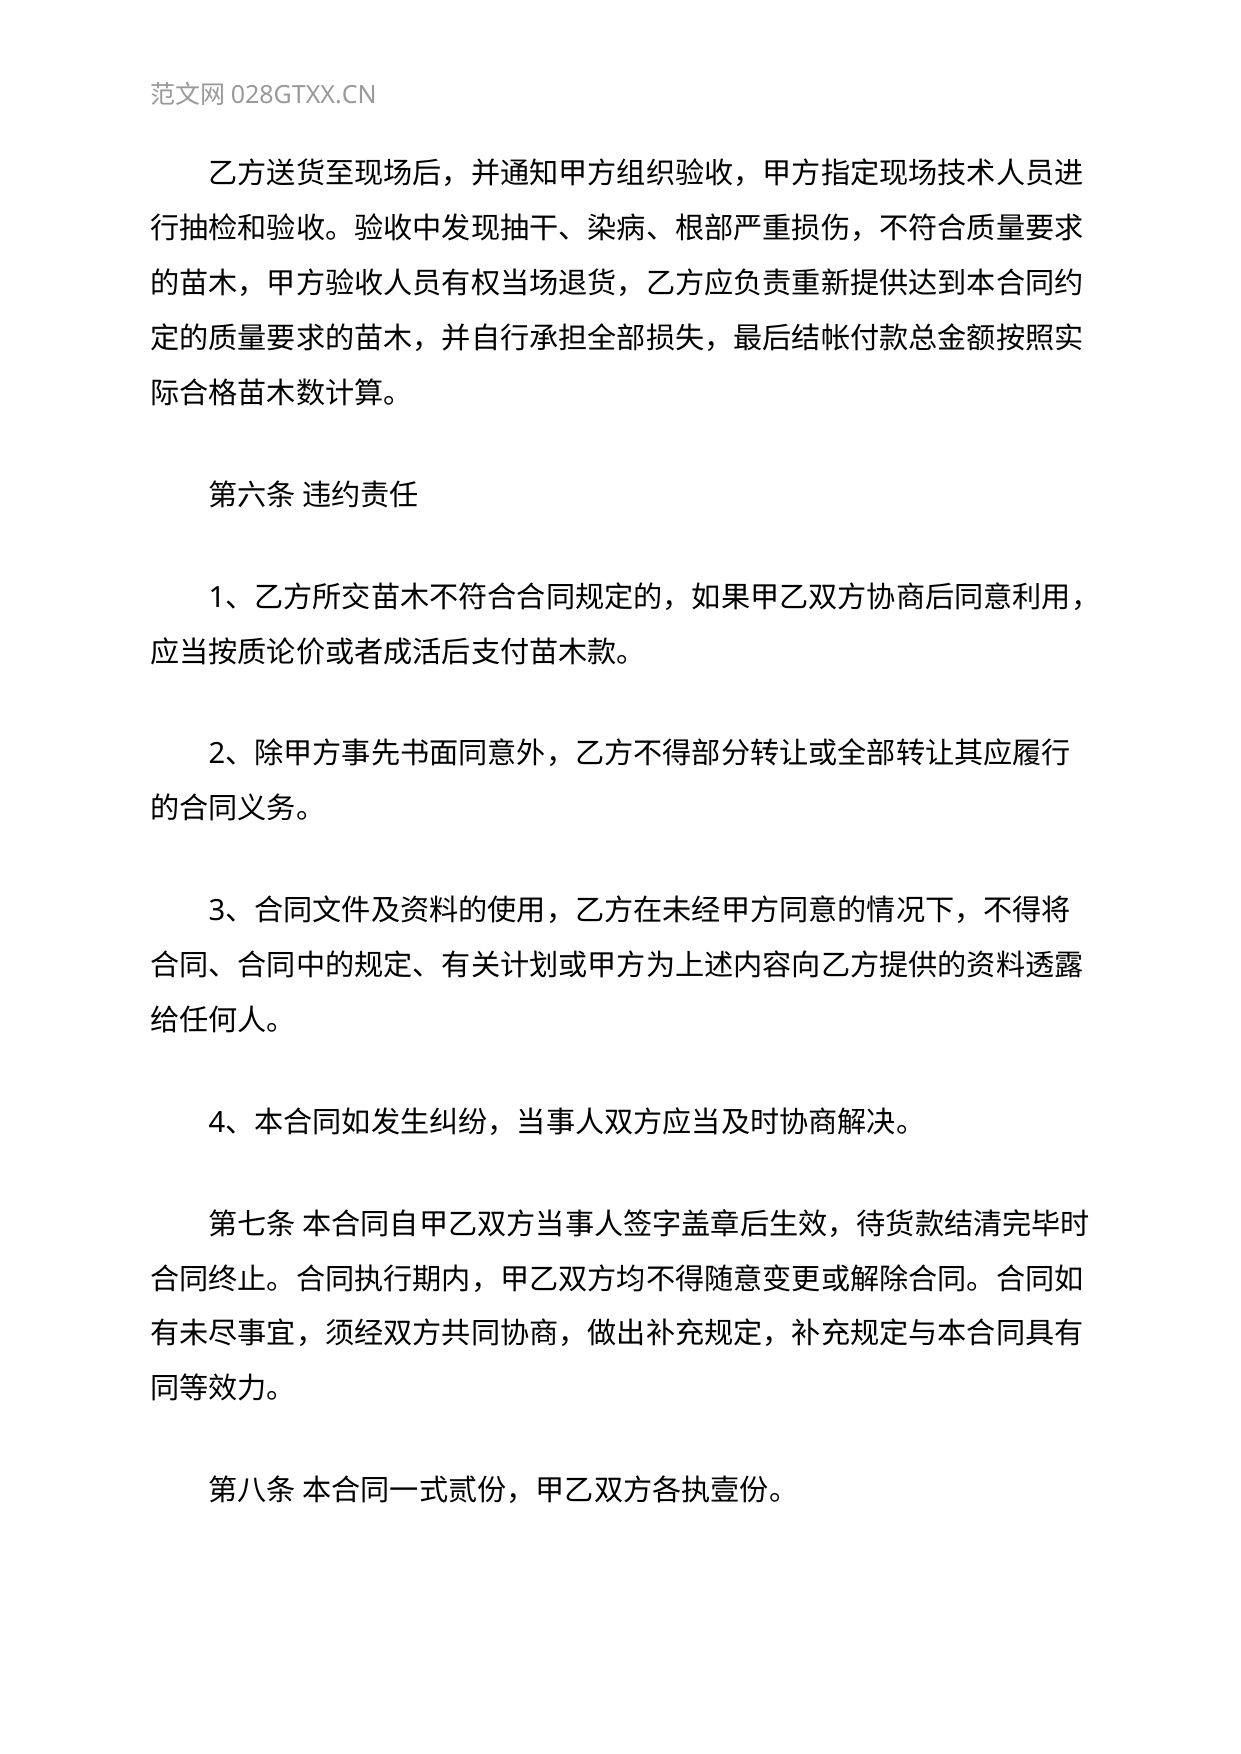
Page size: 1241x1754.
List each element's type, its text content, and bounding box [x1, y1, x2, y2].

text 2、除甲方事先书面同意外，乙方不得部分转让或全部转让其应履行的合同义务。 [150, 730, 1090, 827]
text 第八条 本合同一式贰份，甲乙双方各执壹份。 [150, 1467, 1090, 1509]
text 乙方送货至现场后，并通知甲方组织验收，甲方指定现场技术人员进行抽检和验收。验收中发现抽干、染病、根部严重损伤，不符合质量要求的苗木，甲方验收人员有权当场退货，乙方应负责重新提供达到本合同约定的质量要求的苗木，并自行承担全部损失，最后结帐付款总金额按照实际合格苗木数计算。 [150, 150, 1090, 412]
text 4、本合同如发生纠纷，当事人双方应当及时协商解决。 [150, 1098, 1090, 1141]
text 第七条 本合同自甲乙双方当事人签字盖章后生效，待货款结清完毕时合同终止。合同执行期内，甲乙双方均不得随意变更或解除合同。合同如有未尽事宜，须经双方共同协商，做出补充规定，补充规定与本合同具有同等效力。 [150, 1200, 1090, 1407]
text 第六条 违约责任 [150, 471, 1090, 514]
text 1、乙方所交苗木不符合合同规定的，如果甲乙双方协商后同意利用，应当按质论价或者成活后支付苗木款。 [150, 573, 1090, 670]
text 3、合同文件及资料的使用，乙方在未经甲方同意的情况下，不得将合同、合同中的规定、有关计划或甲方为上述内容向乙方提供的资料透露给任何人。 [150, 887, 1090, 1039]
